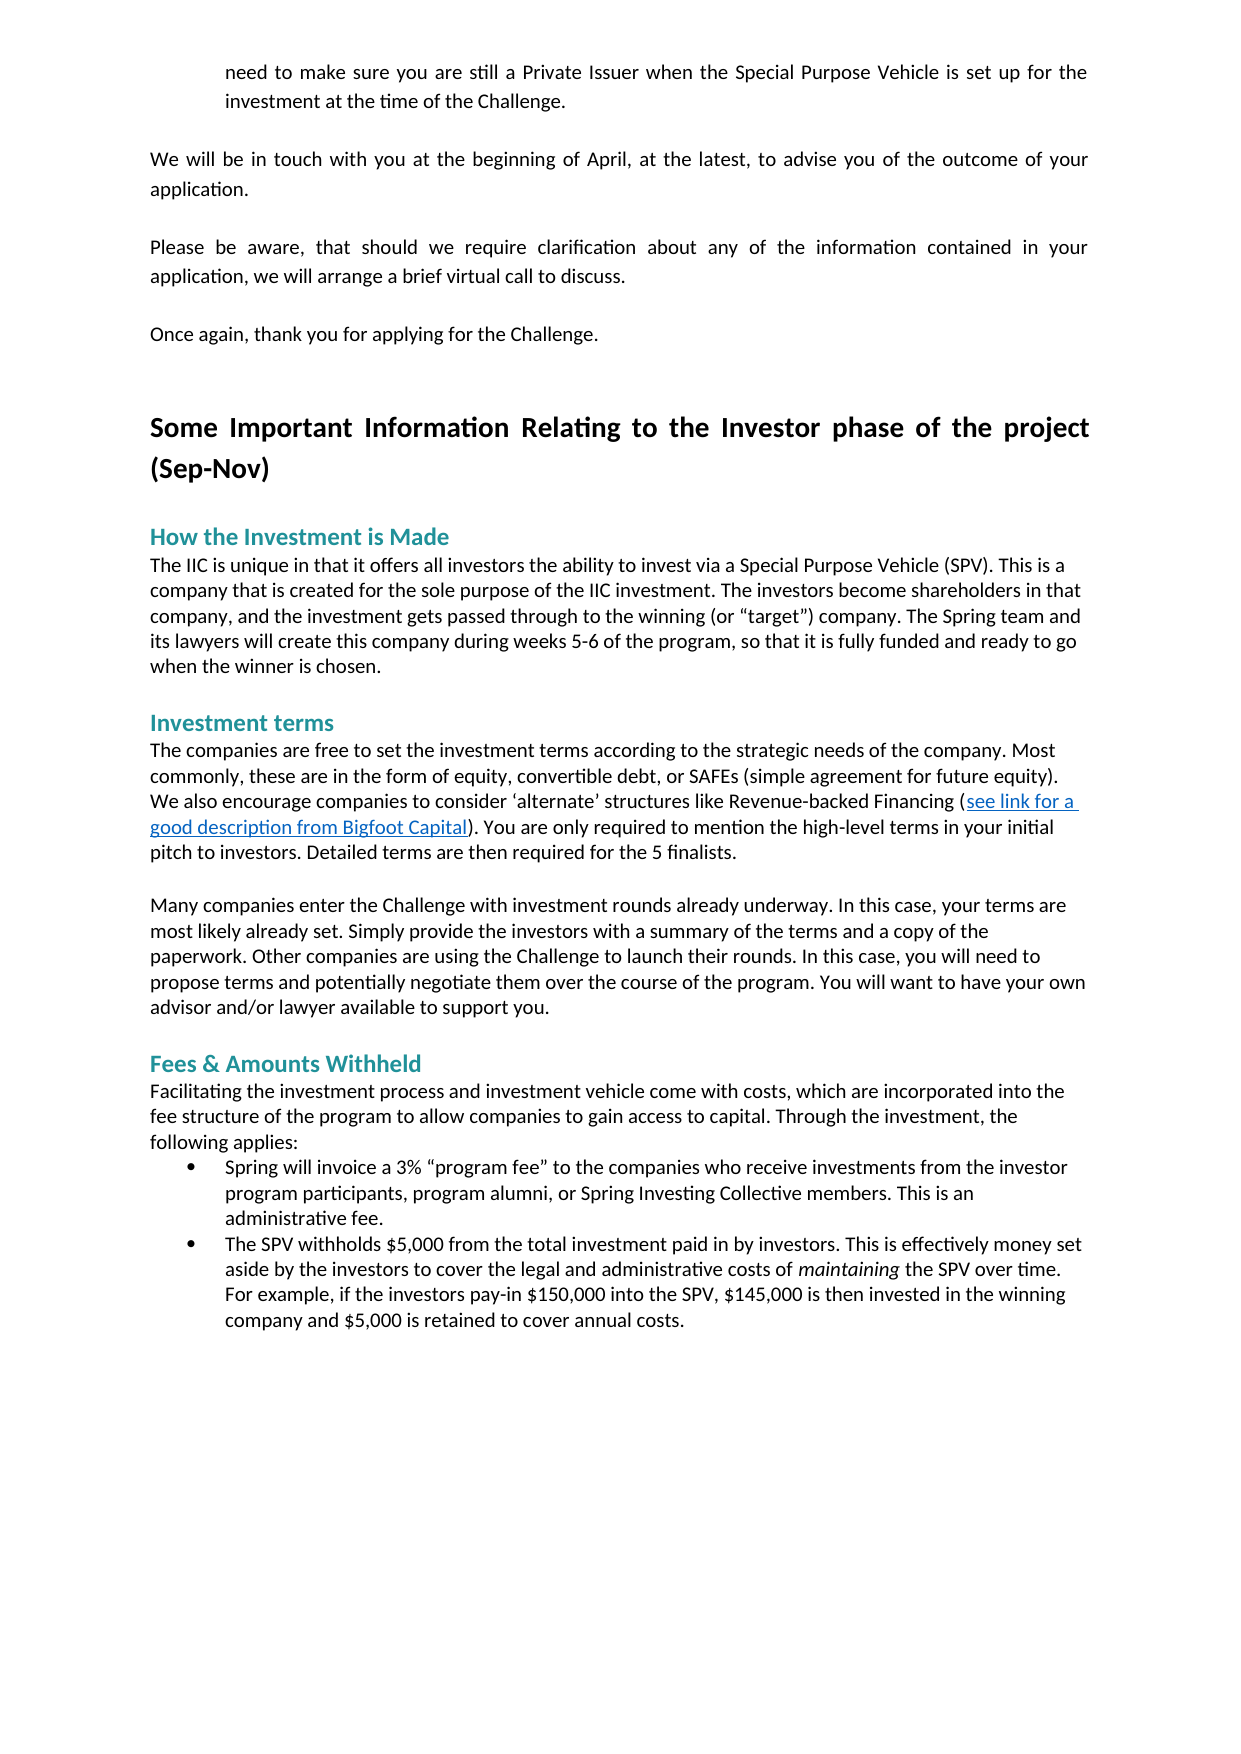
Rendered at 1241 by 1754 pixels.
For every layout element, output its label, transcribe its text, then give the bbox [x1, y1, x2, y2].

text Many companies enter the Challenge with investment rounds already underway. In this case, your terms are most likely already set. Simply provide the investors with a summary of the terms and a copy of the paperwork. Other companies are using the Challenge to launch their rounds. In this case, you will need to propose terms and potentially negotiate them over the course of the program. You will want to have your own advisor and/or lawyer available to support you. [150, 893, 1090, 1020]
text Some Important Information Relating to the Investor phase of the project (Sep-Nov) [150, 409, 1090, 486]
text The companies are free to set the investment terms according to the strategic needs of the company. Most commonly, these are in the form of equity, convertible debt, or SAFEs (simple agreement for future equity). We also encourage companies to consider ‘alternate’ structures like Revenue-backed Financing (see link for a good description from Bigfoot Capital). You are only required to mention the high-level terms in your initial pitch to investors. Detailed terms are then required for the 5 finalists. [150, 738, 1090, 865]
text Once again, thank you for applying for the Challenge. [150, 322, 1090, 347]
text The IIC is unique in that it offers all investors the ability to invest via a Special Purpose Vehicle (SPV). This is a company that is created for the sole purpose of the IIC investment. The investors become shareholders in that company, and the investment gets passed through to the winning (or “target”) company. The Spring team and its lawyers will create this company during weeks 5-6 of the program, so that it is fully funded and ready to go when the winner is chosen. [150, 552, 1090, 707]
list The SPV withholds $5,000 from the total investment paid in by investors. This is effectively money set aside by the investors to cover the legal and administrative costs of maintaining the SPV over time. For example, if the investors pay-in $150,000 into the SPV, $145,000 is then invested in the winning company and $5,000 is retained to cover annual costs. [187, 1231, 1090, 1332]
text Please be aware, that should we require clarification about any of the information contained in your application, we will arrange a brief virtual call to discuss. [150, 234, 1090, 289]
text Investment terms [150, 707, 1090, 738]
text We will be in touch with you at the beginning of April, at the latest, to advise you of the outcome of your application. [150, 147, 1090, 201]
text How the Investment is Made [150, 521, 1090, 552]
text Fees & Amounts Withheld [150, 1020, 1090, 1078]
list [187, 59, 1090, 114]
text Facilitating the investment process and investment vehicle come with costs, which are incorporated into the fee structure of the program to allow companies to gain access to capital. Through the investment, the following applies: [150, 1078, 1090, 1154]
list Spring will invoice a 3% “program fee” to the companies who receive investments from the investor program participants, program alumni, or Spring Investing Collective members. This is an administrative fee. [187, 1154, 1090, 1231]
